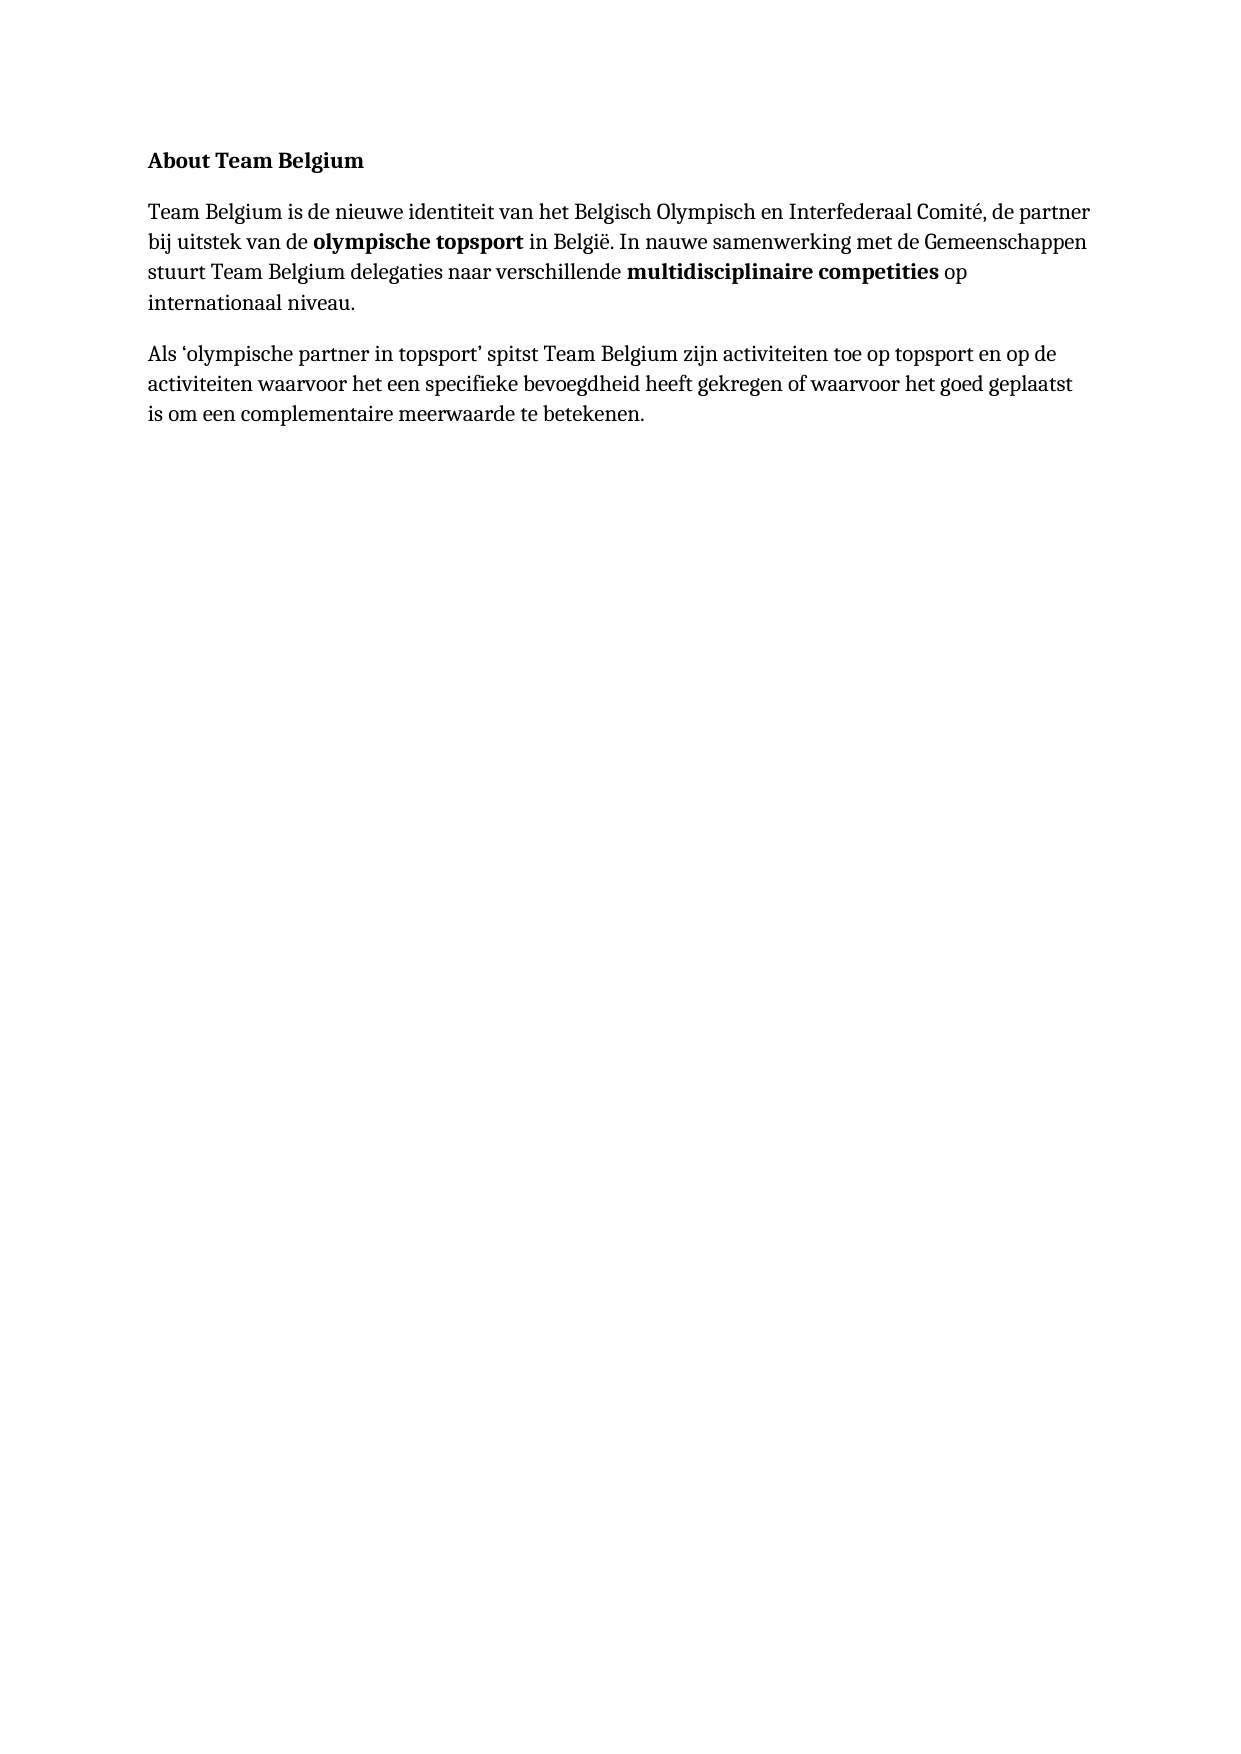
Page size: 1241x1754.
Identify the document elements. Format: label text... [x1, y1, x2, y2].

text Als ‘olympische partner in topsport’ spitst Team Belgium zijn activiteiten toe op topsport en op de activiteiten waarvoor het een specifieke bevoegdheid heeft gekregen of waarvoor het goed geplaatst is om een complementaire meerwaarde te betekenen. [148, 340, 1093, 427]
text About Team Belgium [148, 148, 1093, 174]
text Team Belgium is de nieuwe identiteit van het Belgisch Olympisch en Interfederaal Comité, de partner bij uitstek van de olympische topsport in België. In nauwe samenwerking met de Gemeenschappen stuurt Team Belgium delegaties naar verschillende multidisciplinaire competities op internationaal niveau. [148, 199, 1093, 316]
